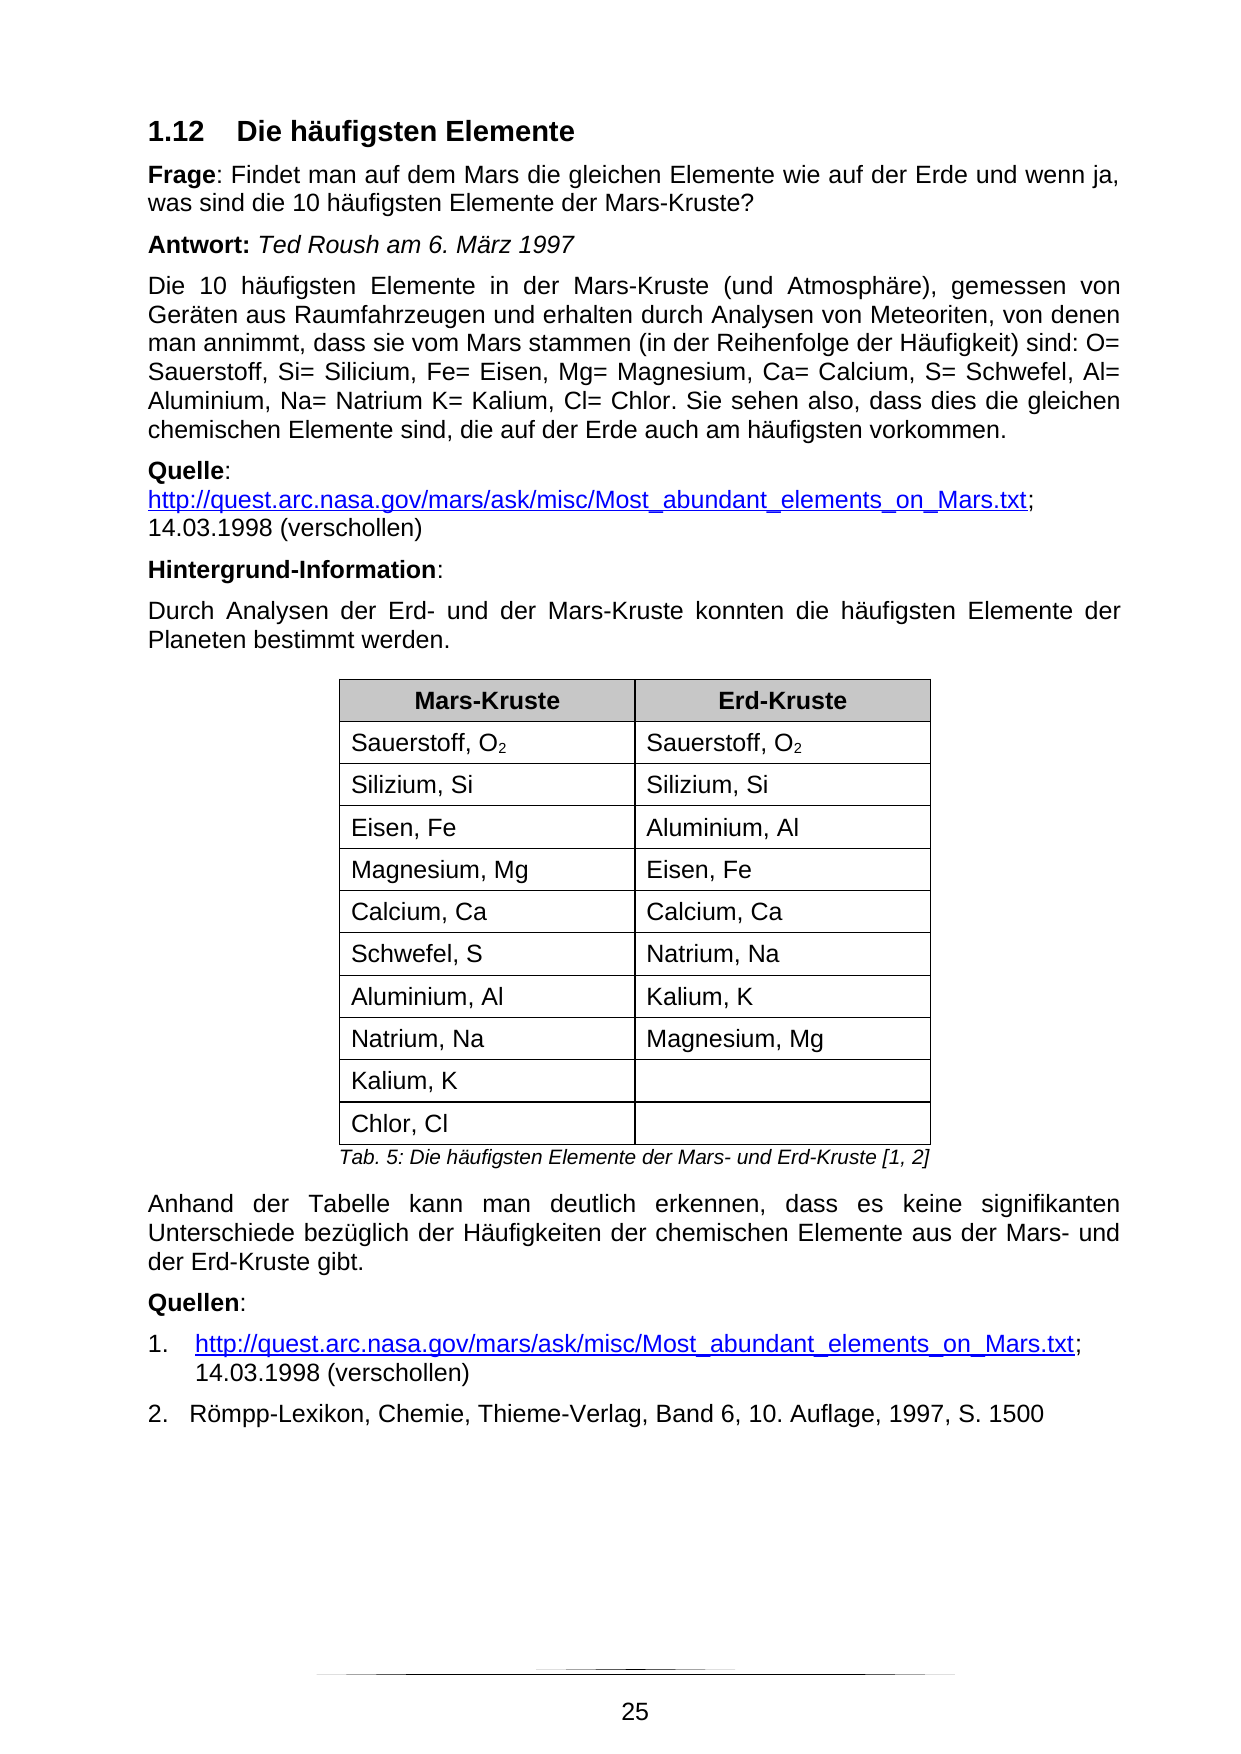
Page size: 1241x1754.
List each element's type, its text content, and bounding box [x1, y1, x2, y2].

table_cell Aluminium, Al [340, 976, 634, 1017]
table_cell Sauerstoff, O2 [636, 722, 930, 763]
table_cell Magnesium, Mg [340, 849, 634, 890]
list http://quest.arc.nasa.gov/mars/ask/misc/Most_abundant_elements_on_Mars.txt; 14.03.1998 (verschollen) [148, 1329, 1122, 1387]
table_header Mars-Kruste [340, 680, 634, 721]
table_cell Magnesium, Mg [636, 1018, 930, 1059]
table_cell Sauerstoff, O2 [340, 722, 634, 763]
text Quelle: http://quest.arc.nasa.gov/mars/ask/misc/Most_abundant_elements_on_Mars.txt; 14.03.1998 (verschollen) [148, 456, 1122, 542]
table_cell Silizium, Si [636, 764, 930, 805]
table_cell Kalium, K [340, 1060, 634, 1101]
table_cell Eisen, Fe [636, 849, 930, 890]
text Die 10 häufigsten Elemente in der Mars-Kruste (und Atmosphäre), gemessen von Geräten aus Raumfahrzeugen und erhalten durch Analysen von Meteoriten, von denen man annimmt, dass sie vom Mars stammen (in der Reihenfolge der Häufigkeit) sind: O= Sauerstoff, Si= Silicium, Fe= Eisen, Mg= Magnesium, Ca= Calcium, S= Schwefel, Al= Aluminium, Na= Natrium K= Kalium, Cl= Chlor. Sie sehen also, dass dies die gleichen chemischen Elemente sind, die auf der Erde auch am häufigsten vorkommen. [148, 271, 1122, 443]
table_cell Natrium, Na [636, 933, 930, 974]
text Antwort: Ted Roush am 6. März 1997 [148, 230, 1122, 258]
subtitle Die häufigsten Elemente [148, 114, 1122, 147]
text Quellen: [148, 1288, 1122, 1317]
table_cell [636, 1060, 930, 1101]
table_cell Calcium, Ca [340, 891, 634, 932]
table_cell Aluminium, Al [636, 806, 930, 848]
table_cell Eisen, Fe [340, 806, 634, 848]
table_cell Kalium, K [636, 976, 930, 1017]
table_cell Silizium, Si [340, 764, 634, 805]
text Anhand der Tabelle kann man deutlich erkennen, dass es keine signifikanten Unterschiede bezüglich der Häufigkeiten der chemischen Elemente aus der Mars- und der Erd-Kruste gibt. [148, 1189, 1122, 1276]
table_cell [636, 1103, 930, 1144]
text Durch Analysen der Erd- und der Mars-Kruste konnten die häufigsten Elemente der Planeten bestimmt werden. [148, 596, 1122, 653]
text Frage: Findet man auf dem Mars die gleichen Elemente wie auf der Erde und wenn ja, was sind die 10 häufigsten Elemente der Mars-Kruste? [148, 160, 1122, 217]
table_cell Chlor, Cl [340, 1103, 634, 1144]
table_cell Natrium, Na [340, 1018, 634, 1059]
table_cell Schwefel, S [340, 933, 634, 974]
table_cell Calcium, Ca [636, 891, 930, 932]
table_header Erd-Kruste [636, 680, 930, 721]
text Hintergrund-Information: [148, 555, 1122, 583]
text Römpp-Lexikon, Chemie, Thieme-Verlag, Band 6, 10. Auflage, 1997, S. 1500 [148, 1399, 1122, 1428]
